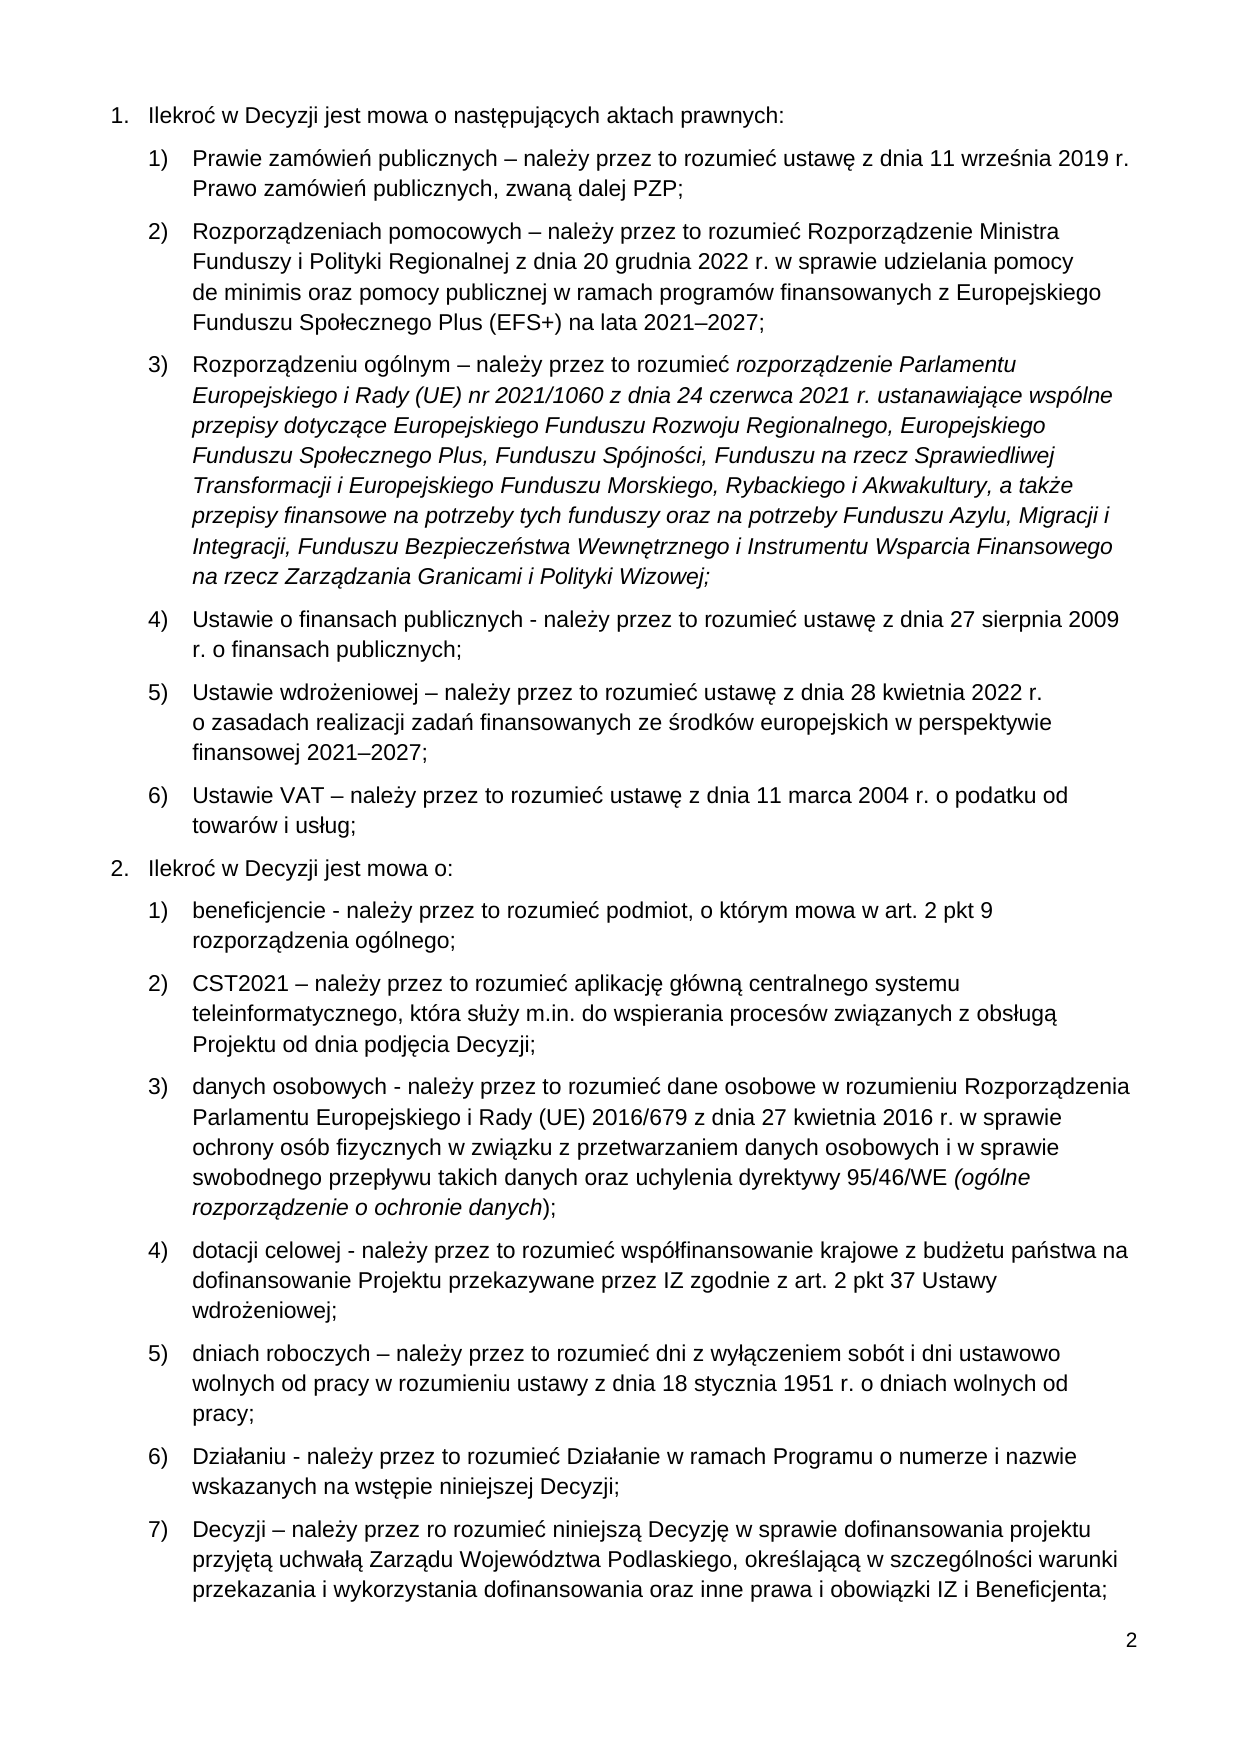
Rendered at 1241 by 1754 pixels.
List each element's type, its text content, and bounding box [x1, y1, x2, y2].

list Ustawie wdrożeniowej – należy przez to rozumieć ustawę z dnia 28 kwietnia 2022 r. o zasadach realizacji zadań finansowanych ze środków europejskich w perspektywie finansowej 2021–2027; [148, 678, 1137, 765]
list dniach roboczych – należy przez to rozumieć dni z wyłączeniem sobót i dni ustawowo wolnych od pracy w rozumieniu ustawy z dnia 18 stycznia 1951 r. o dniach wolnych od pracy; [148, 1340, 1137, 1427]
list Rozporządzeniach pomocowych – należy przez to rozumieć Rozporządzenie Ministra Funduszy i Polityki Regionalnej z dnia 20 grudnia 2022 r. w sprawie udzielania pomocy de minimis oraz pomocy publicznej w ramach programów finansowanych z Europejskiego Funduszu Społecznego Plus (EFS+) na lata 2021–2027; [148, 218, 1137, 335]
list Rozporządzeniu ogólnym – należy przez to rozumieć rozporządzenie Parlamentu Europejskiego i Rady (UE) nr 2021/1060 z dnia 24 czerwca 2021 r. ustanawiające wspólne przepisy dotyczące Europejskiego Funduszu Rozwoju Regionalnego, Europejskiego Funduszu Społecznego Plus, Funduszu Spójności, Funduszu na rzecz Sprawiedliwej Transformacji i Europejskiego Funduszu Morskiego, Rybackiego i Akwakultury, a także przepisy finansowe na potrzeby tych funduszy oraz na potrzeby Funduszu Azylu, Migracji i Integracji, Funduszu Bezpieczeństwa Wewnętrznego i Instrumentu Wsparcia Finansowego na rzecz Zarządzania Granicami i Polityki Wizowej; [148, 351, 1137, 589]
list Decyzji – należy przez ro rozumieć niniejszą Decyzję w sprawie dofinansowania projektu przyjętą uchwałą Zarządu Województwa Podlaskiego, określającą w szczególności warunki przekazania i wykorzystania dofinansowania oraz inne prawa i obowiązki IZ i Beneficjenta; [148, 1516, 1137, 1603]
list Prawie zamówień publicznych – należy przez to rozumieć ustawę z dnia 11 września 2019 r. Prawo zamówień publicznych, zwaną dalej PZP; [148, 145, 1137, 202]
list Ustawie VAT – należy przez to rozumieć ustawę z dnia 11 marca 2004 r. o podatku od towarów i usług; [148, 782, 1137, 838]
list Ilekroć w Decyzji jest mowa o następujących aktach prawnych: [110, 102, 1137, 129]
list Ilekroć w Decyzji jest mowa o: [110, 854, 1137, 881]
list beneficjencie - należy przez to rozumieć podmiot, o którym mowa w art. 2 pkt 9 rozporządzenia ogólnego; [148, 897, 1137, 954]
list CST2021 – należy przez to rozumieć aplikację główną centralnego systemu teleinformatycznego, która służy m.in. do wspierania procesów związanych z obsługą Projektu od dnia podjęcia Decyzji; [148, 970, 1137, 1057]
list Ustawie o finansach publicznych - należy przez to rozumieć ustawę z dnia 27 sierpnia 2009 r. o finansach publicznych; [148, 606, 1137, 662]
list Działaniu - należy przez to rozumieć Działanie w ramach Programu o numerze i nazwie wskazanych na wstępie niniejszej Decyzji; [148, 1443, 1137, 1500]
list dotacji celowej - należy przez to rozumieć współfinansowanie krajowe z budżetu państwa na dofinansowanie Projektu przekazywane przez IZ zgodnie z art. 2 pkt 37 Ustawy wdrożeniowej; [148, 1237, 1137, 1324]
list danych osobowych - należy przez to rozumieć dane osobowe w rozumieniu Rozporządzenia Parlamentu Europejskiego i Rady (UE) 2016/679 z dnia 27 kwietnia 2016 r. w sprawie ochrony osób fizycznych w związku z przetwarzaniem danych osobowych i w sprawie swobodnego przepływu takich danych oraz uchylenia dyrektywy 95/46/WE (ogólne rozporządzenie o ochronie danych); [148, 1073, 1137, 1221]
